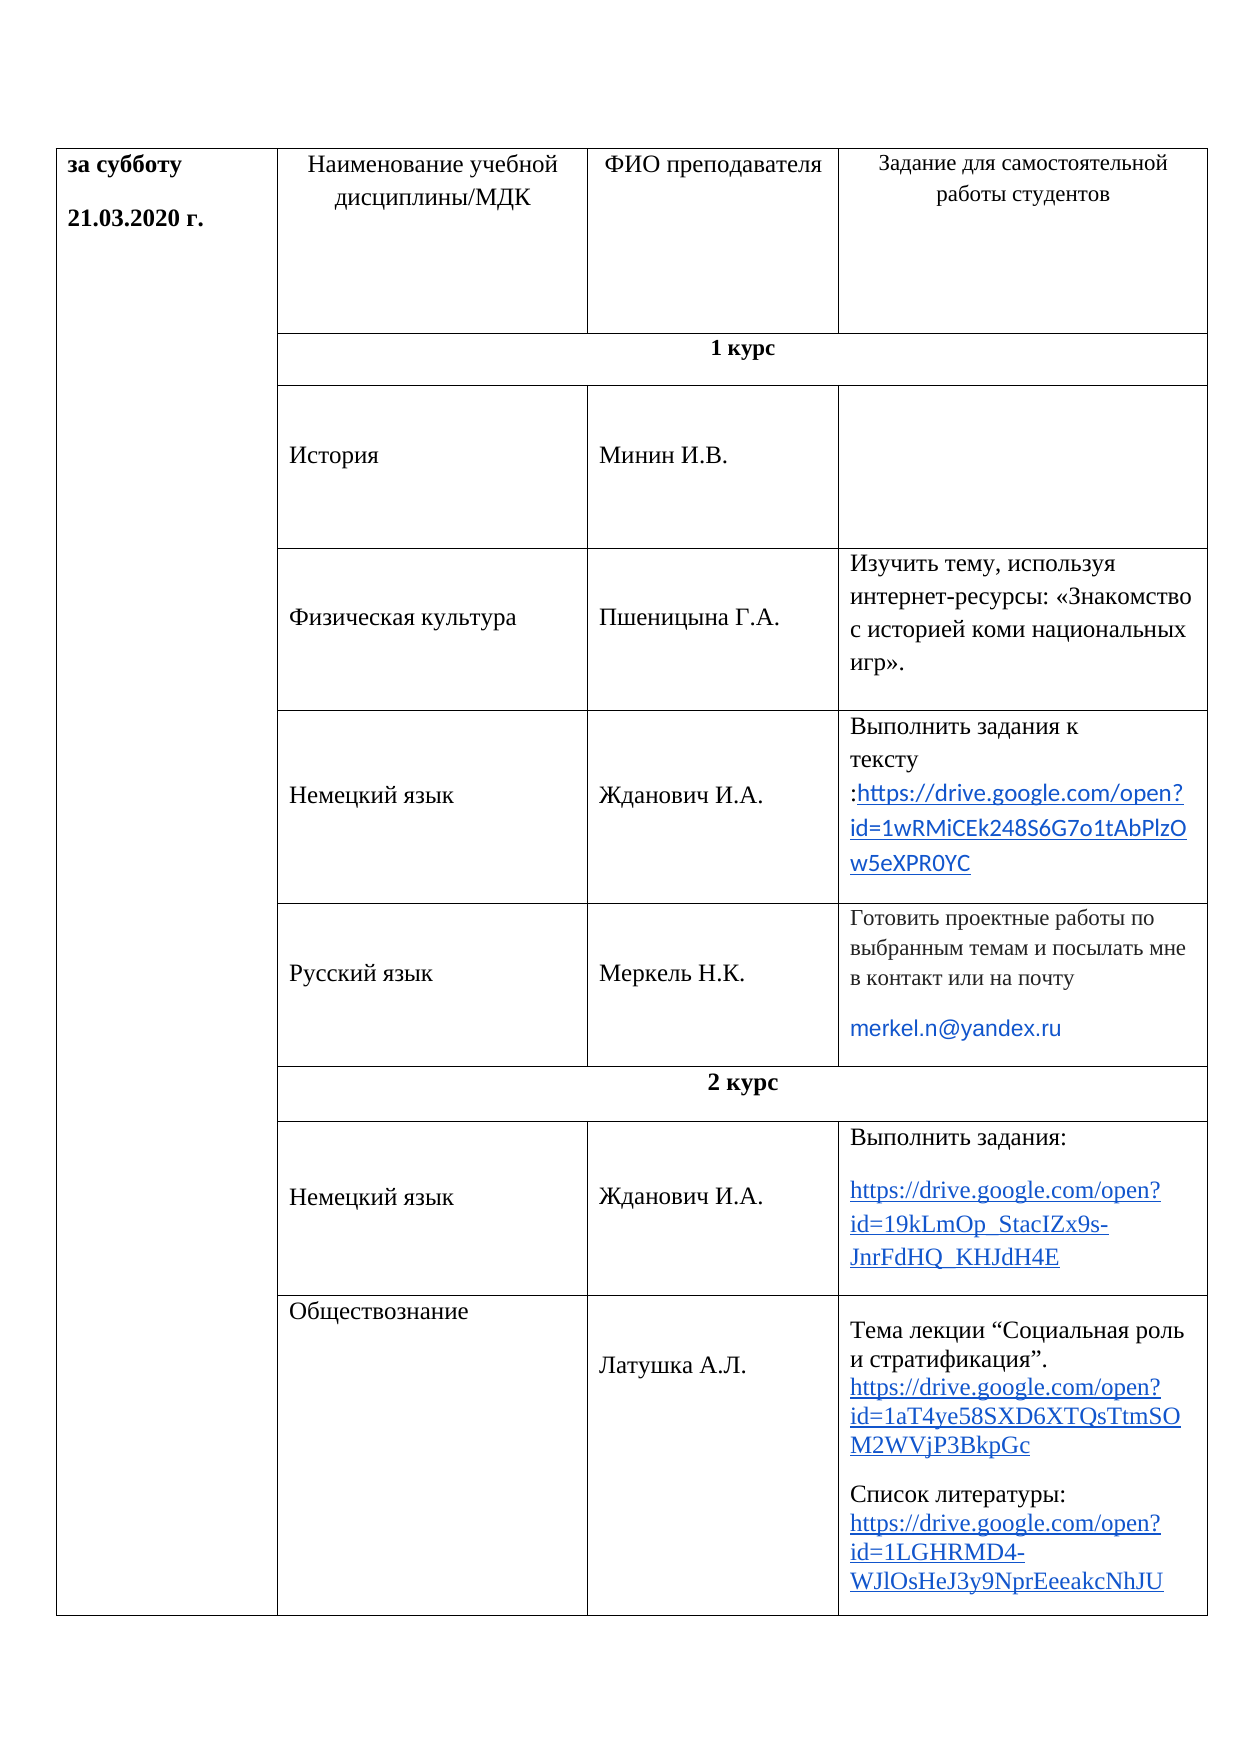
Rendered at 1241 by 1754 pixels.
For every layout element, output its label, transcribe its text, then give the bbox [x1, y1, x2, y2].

table_cell Выполнить задания: https://drive.google.com/open?id=19kLmOp_StacIZx9s-JnrFdHQ_KHJdH4E [839, 1122, 1207, 1295]
table_cell Жданович И.А. [588, 1122, 838, 1295]
table_header Наименование учебной дисциплины/МДК [278, 149, 587, 333]
table_cell Немецкий язык [278, 1122, 587, 1295]
table_cell Минин И.В. [588, 386, 838, 547]
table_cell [839, 1296, 1207, 1615]
table_header за субботу 21.03.2020 г. [57, 149, 277, 1615]
table_cell Меркель Н.К. [588, 904, 838, 1066]
table_cell Латушка А.Л. [588, 1296, 838, 1615]
table_header Задание для самостоятельной работы студентов [839, 149, 1207, 333]
table_cell 2 курс [278, 1067, 1207, 1121]
table_cell [839, 386, 1207, 547]
table_cell Готовить проектные работы по выбранным темам и посылать мне в контакт или на почту merkel.n@yandex.ru [839, 904, 1207, 1066]
table_header ФИО преподавателя [588, 149, 838, 333]
table_cell Пшеницына Г.А. [588, 549, 838, 710]
table_cell Физическая культура [278, 549, 587, 710]
table_cell 1 курс [278, 334, 1207, 385]
table_cell Русский язык [278, 904, 587, 1066]
table_cell Жданович И.А. [588, 711, 838, 903]
table_cell Выполнить задания к тексту:https://drive.google.com/open?id=1wRMiCEk248S6G7o1tAbPlzOw5eXPR0YC [839, 711, 1207, 903]
table_cell История [278, 386, 587, 547]
table_cell Немецкий язык [278, 711, 587, 903]
table_cell Обществознание [278, 1296, 587, 1615]
table_cell Изучить тему, используя интернет-ресурсы: «Знакомство с историей коми национальных игр». [839, 549, 1207, 710]
